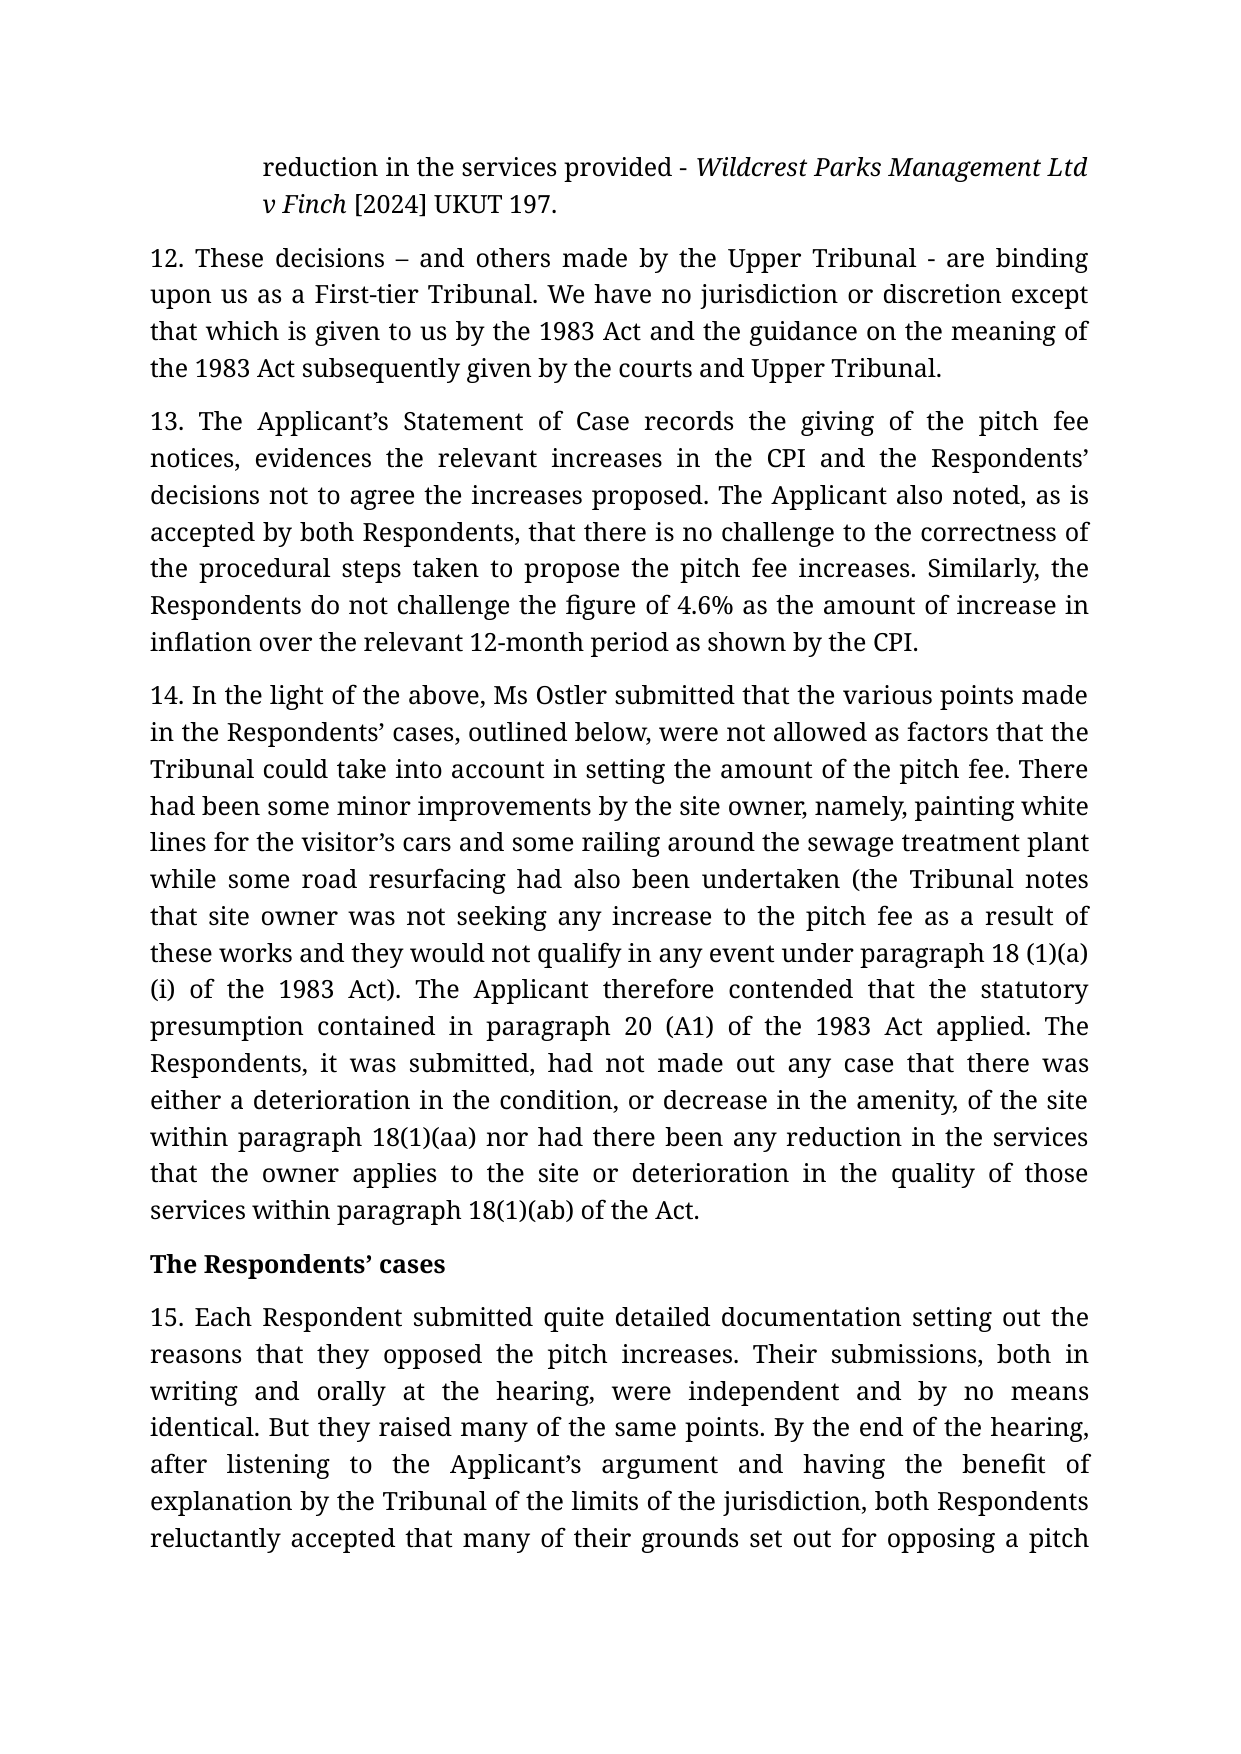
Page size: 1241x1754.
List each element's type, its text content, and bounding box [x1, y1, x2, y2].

text 14. In the light of the above, Ms Ostler submitted that the various points made in the Respondents’ cases, outlined below, were not allowed as factors that the Tribunal could take into account in setting the amount of the pitch fee. There had been some minor improvements by the site owner, namely, painting white lines for the visitor’s cars and some railing around the sewage treatment plant while some road resurfacing had also been undertaken (the Tribunal notes that site owner was not seeking any increase to the pitch fee as a result of these works and they would not qualify in any event under paragraph 18 (1)(a)(i) of the 1983 Act). The Applicant therefore contended that the statutory presumption contained in paragraph 20 (A1) of the 1983 Act applied. The Respondents, it was submitted, had not made out any case that there was either a deterioration in the condition, or decrease in the amenity, of the site within paragraph 18(1)(aa) nor had there been any reduction in the services that the owner applies to the site or deterioration in the quality of those services within paragraph 18(1)(ab) of the Act. [150, 678, 1090, 1227]
text 12. These decisions – and others made by the Upper Tribunal - are binding upon us as a First-tier Tribunal. We have no jurisdiction or discretion except that which is given to us by the 1983 Act and the guidance on the meaning of the 1983 Act subsequently given by the courts and Upper Tribunal. [150, 240, 1090, 384]
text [150, 1300, 1090, 1554]
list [225, 150, 1090, 221]
text 13. The Applicant’s Statement of Case records the giving of the pitch fee notices, evidences the relevant increases in the CPI and the Respondents’ decisions not to agree the increases proposed. The Applicant also noted, as is accepted by both Respondents, that there is no challenge to the correctness of the procedural steps taken to propose the pitch fee increases. Similarly, the Respondents do not challenge the figure of 4.6% as the amount of increase in inflation over the relevant 12-month period as shown by the CPI. [150, 404, 1090, 659]
text The Respondents’ cases [150, 1246, 1090, 1280]
